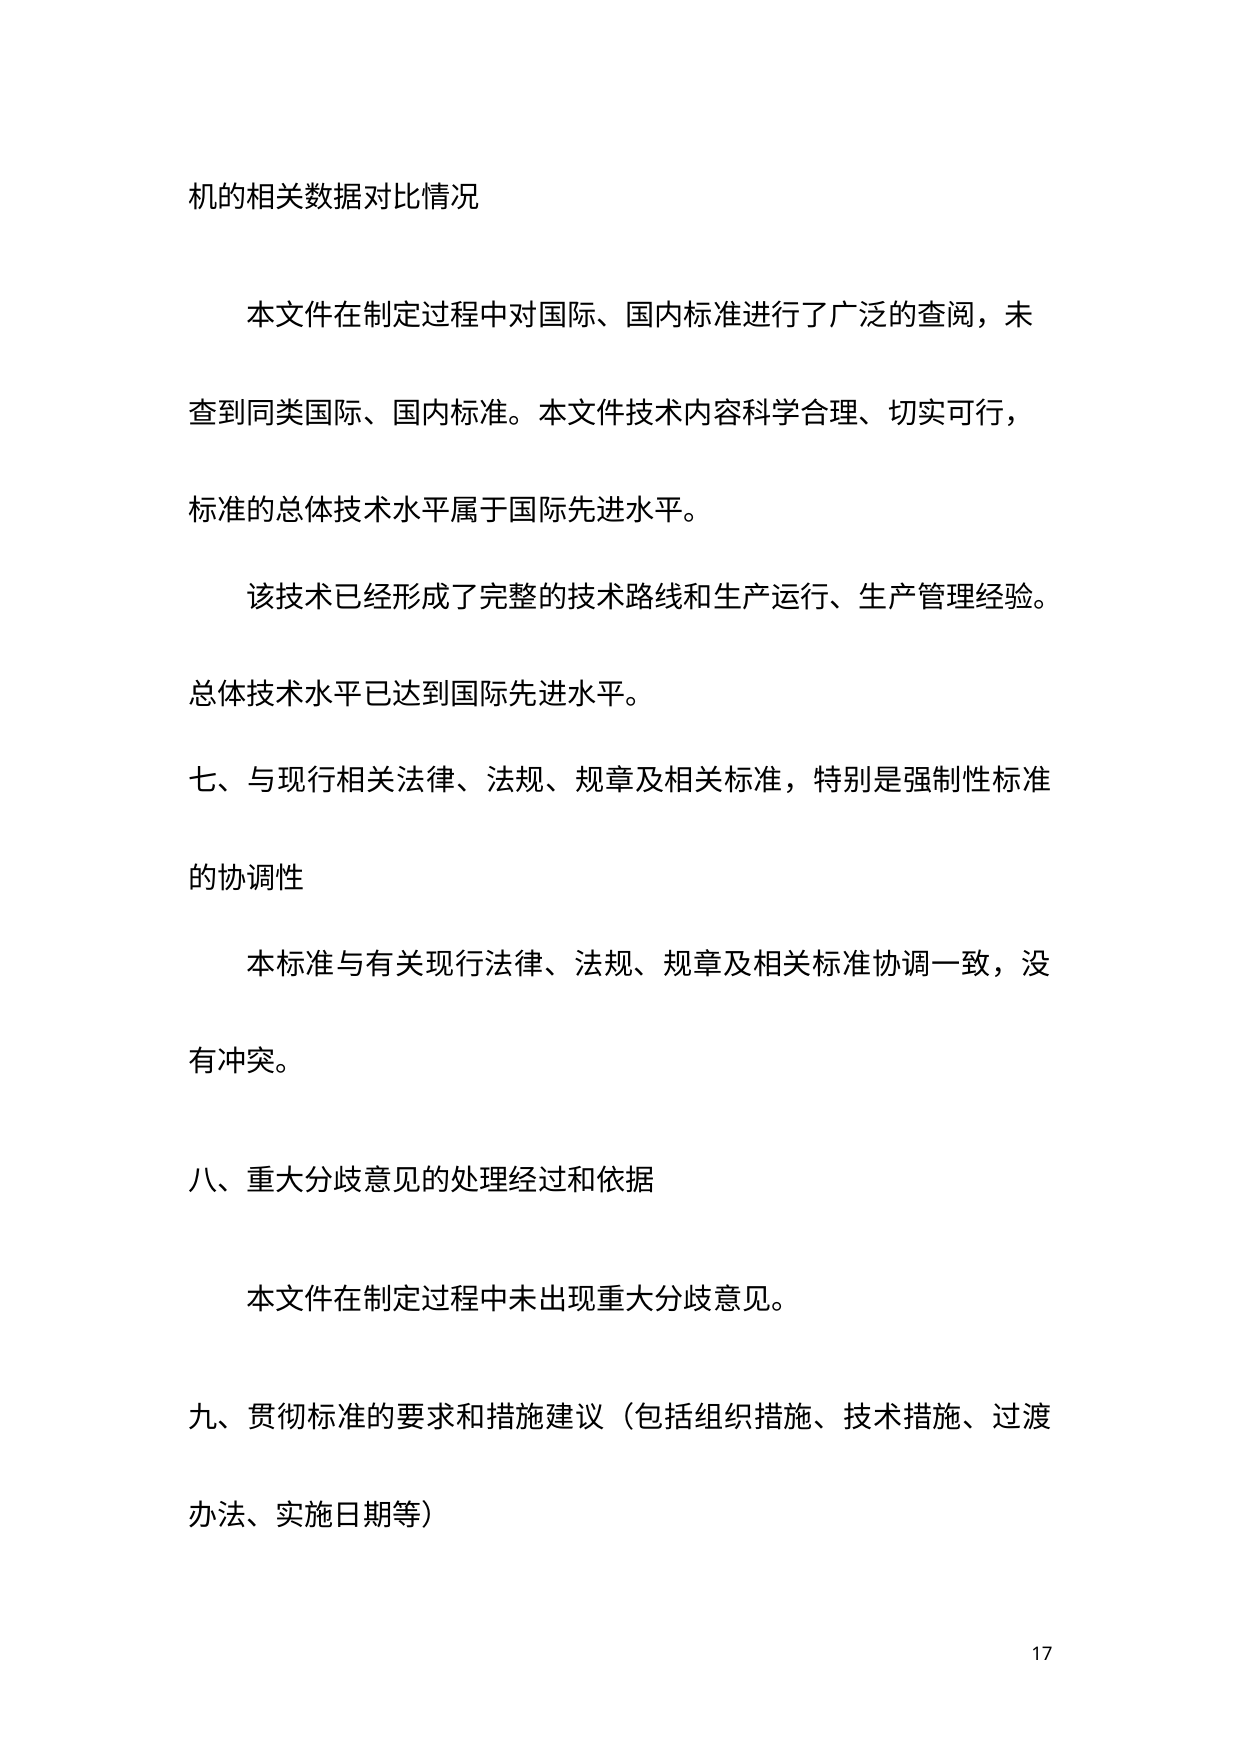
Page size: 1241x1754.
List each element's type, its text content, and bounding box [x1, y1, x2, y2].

text 本文件在制定过程中对国际、国内标准进行了广泛的查阅，未查到同类国际、国内标准。本文件技术内容科学合理、切实可行，标准的总体技术水平属于国际先进水平。 [188, 281, 1052, 541]
text 七、与现行相关法律、法规、规章及相关标准，特别是强制性标准的协调性 [188, 745, 1052, 908]
text 本文件在制定过程中未出现重大分歧意见。 [188, 1264, 1052, 1329]
text 本标准与有关现行法律、法规、规章及相关标准协调一致，没有冲突。 [188, 929, 1052, 1092]
text 九、贯彻标准的要求和措施建议（包括组织措施、技术措施、过渡办法、实施日期等） [188, 1382, 1052, 1545]
text 该技术已经形成了完整的技术路线和生产运行、生产管理经验。总体技术水平已达到国际先进水平。 [188, 562, 1052, 724]
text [188, 162, 1052, 227]
text 八、重大分歧意见的处理经过和依据 [188, 1145, 1052, 1210]
